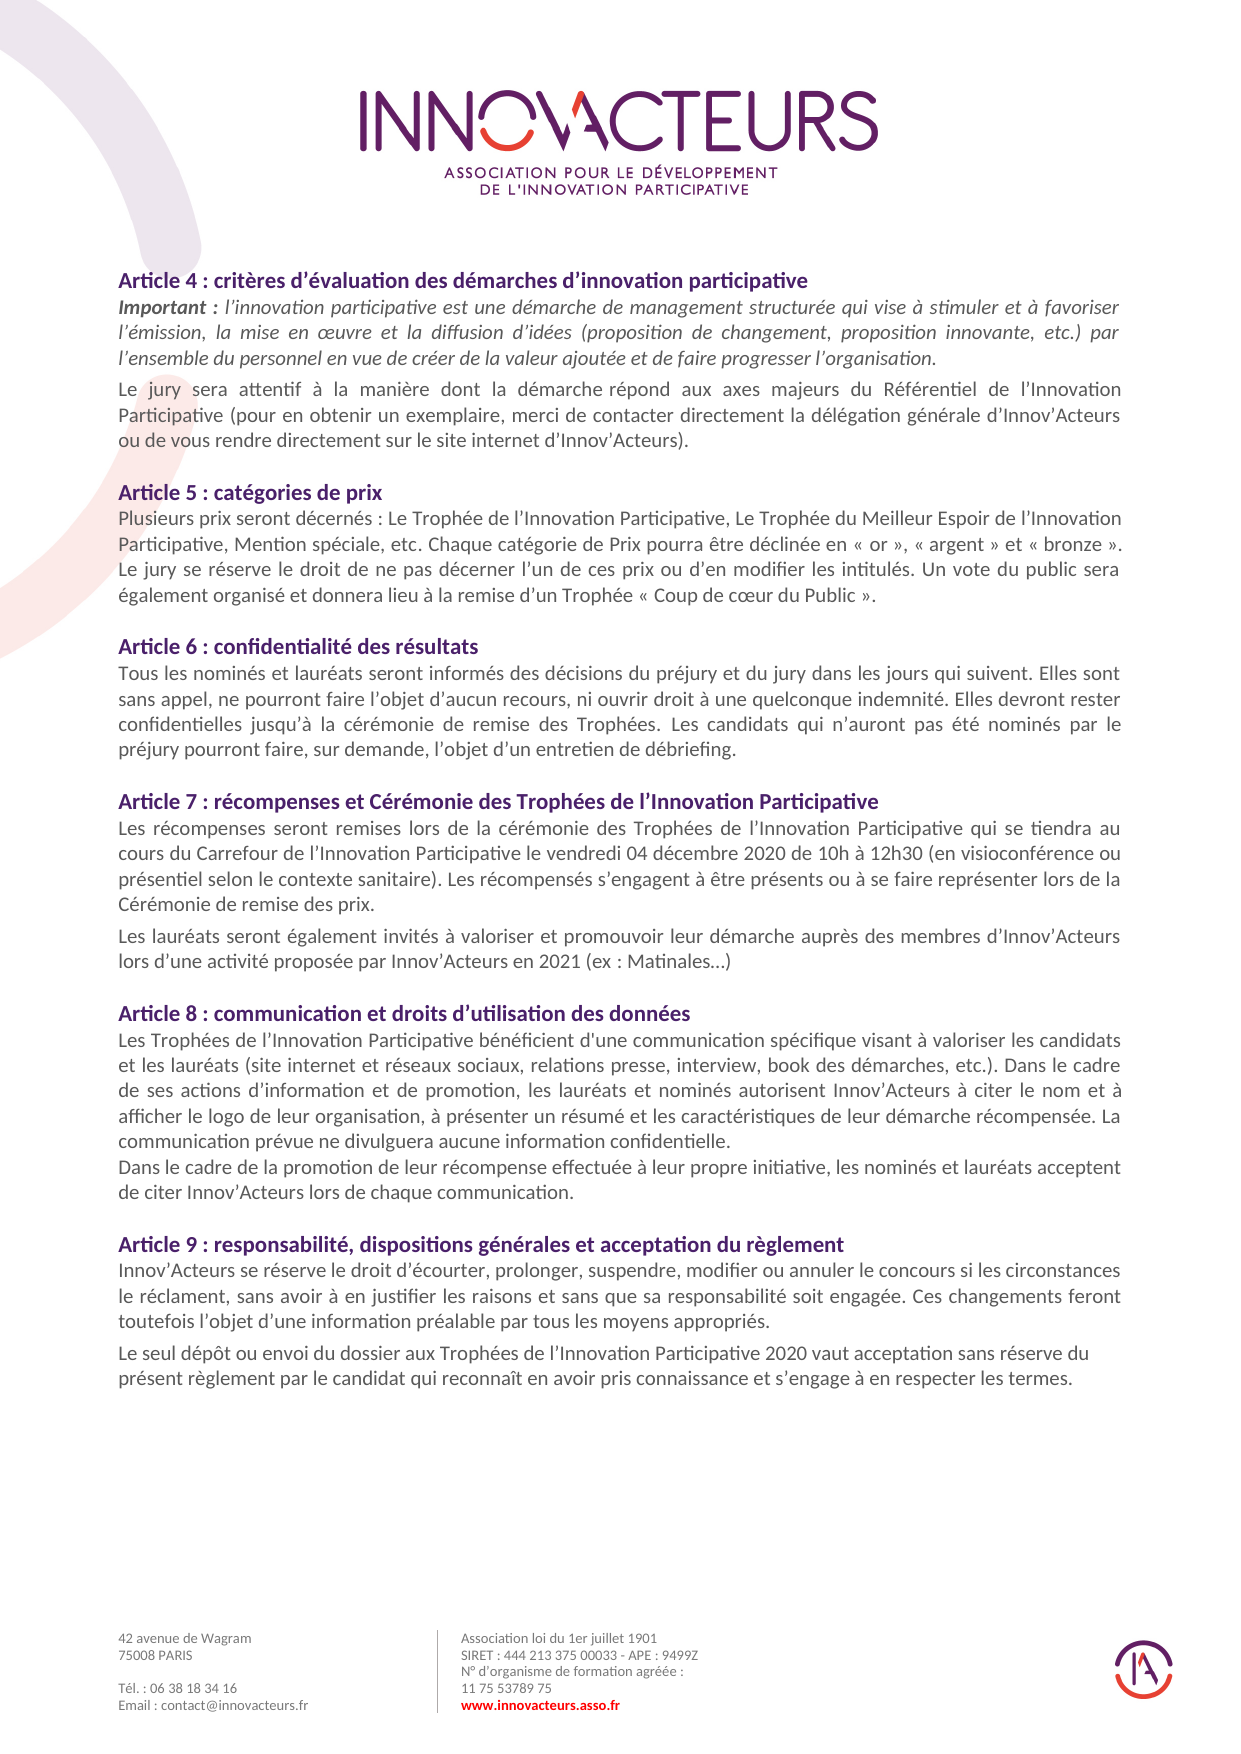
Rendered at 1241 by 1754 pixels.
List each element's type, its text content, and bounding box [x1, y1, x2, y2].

text Innov’Acteurs se réserve le droit d’écourter, prolonger, suspendre, modifier ou annuler le concours si les circonstances le réclament, sans avoir à en justifier les raisons et sans que sa responsabilité soit engagée. Ces changements feront toutefois l’objet d’une information préalable par tous les moyens appropriés. [118, 1258, 1123, 1334]
text Article 4 : critères d’évaluation des démarches d’innovation participative [118, 266, 1123, 294]
text Article 8 : communication et droits d’utilisation des données [118, 999, 1123, 1027]
list Tous les nominés et lauréats seront informés des décisions du préjury et du jury dans les jours qui suivent. Elles sont sans appel, ne pourront faire l’objet d’aucun recours, ni ouvrir droit à une quelconque indemnité. Elles devront rester confidentielles jusqu’à la cérémonie de remise des Trophées. Les candidats qui n’auront pas été nominés par le préjury pourront faire, sur demande, l’objet d’un entretien de débriefing. [118, 660, 1123, 762]
picture [0, 0, 1241, 1754]
text Le seul dépôt ou envoi du dossier aux Trophées de l’Innovation Participative 2020 vaut acceptation sans réserve du présent règlement par le candidat qui reconnaît en avoir pris connaissance et s’engage à en respecter les termes. [118, 1340, 1123, 1391]
text Article 5 : catégories de prix [118, 478, 1123, 506]
text Plusieurs prix seront décernés : Le Trophée de l’Innovation Participative, Le Trophée du Meilleur Espoir de l’Innovation Participative, Mention spéciale, etc. Chaque catégorie de Prix pourra être déclinée en « or », « argent » et « bronze ». Le jury se réserve le droit de ne pas décerner l’un de ces prix ou d’en modifier les intitulés. Un vote du public sera également organisé et donnera lieu à la remise d’un Trophée « Coup de cœur du Public ». [118, 506, 1123, 607]
text Les récompenses seront remises lors de la cérémonie des Trophées de l’Innovation Participative qui se tiendra au cours du Carrefour de l’Innovation Participative le vendredi 04 décembre 2020 de 10h à 12h30 (en visioconférence ou présentiel selon le contexte sanitaire). Les récompensés s’engagent à être présents ou à se faire représenter lors de la Cérémonie de remise des prix. [118, 815, 1123, 917]
text Article 7 : récompenses et Cérémonie des Trophées de l’Innovation Participative [118, 787, 1123, 815]
text Important : l’innovation participative est une démarche de management structurée qui vise à stimuler et à favoriser l’émission, la mise en œuvre et la diffusion d’idées (proposition de changement, proposition innovante, etc.) par l’ensemble du personnel en vue de créer de la valeur ajoutée et de faire progresser l’organisation. [118, 294, 1123, 370]
text Article 9 : responsabilité, dispositions générales et acceptation du règlement [118, 1230, 1123, 1258]
text Dans le cadre de la promotion de leur récompense effectuée à leur propre initiative, les nominés et lauréats acceptent de citer Innov’Acteurs lors de chaque communication. [118, 1154, 1123, 1205]
list Article 6 : confidentialité des résultats [118, 632, 1123, 660]
text Le jury sera attentif à la manière dont la démarche répond aux axes majeurs du Référentiel de l’Innovation Participative (pour en obtenir un exemplaire, merci de contacter directement la délégation générale d’Innov’Acteurs ou de vous rendre directement sur le site internet d’Innov’Acteurs). [118, 376, 1123, 453]
text Les lauréats seront également invités à valoriser et promouvoir leur démarche auprès des membres d’Innov’Acteurs lors d’une activité proposée par Innov’Acteurs en 2021 (ex : Matinales…) [118, 923, 1123, 974]
text Les Trophées de l’Innovation Participative bénéficient d'une communication spécifique visant à valoriser les candidats et les lauréats (site internet et réseaux sociaux, relations presse, interview, book des démarches, etc.). Dans le cadre de ses actions d’information et de promotion, les lauréats et nominés autorisent Innov’Acteurs à citer le nom et à afficher le logo de leur organisation, à présenter un résumé et les caractéristiques de leur démarche récompensée. La communication prévue ne divulguera aucune information confidentielle. [118, 1027, 1123, 1154]
